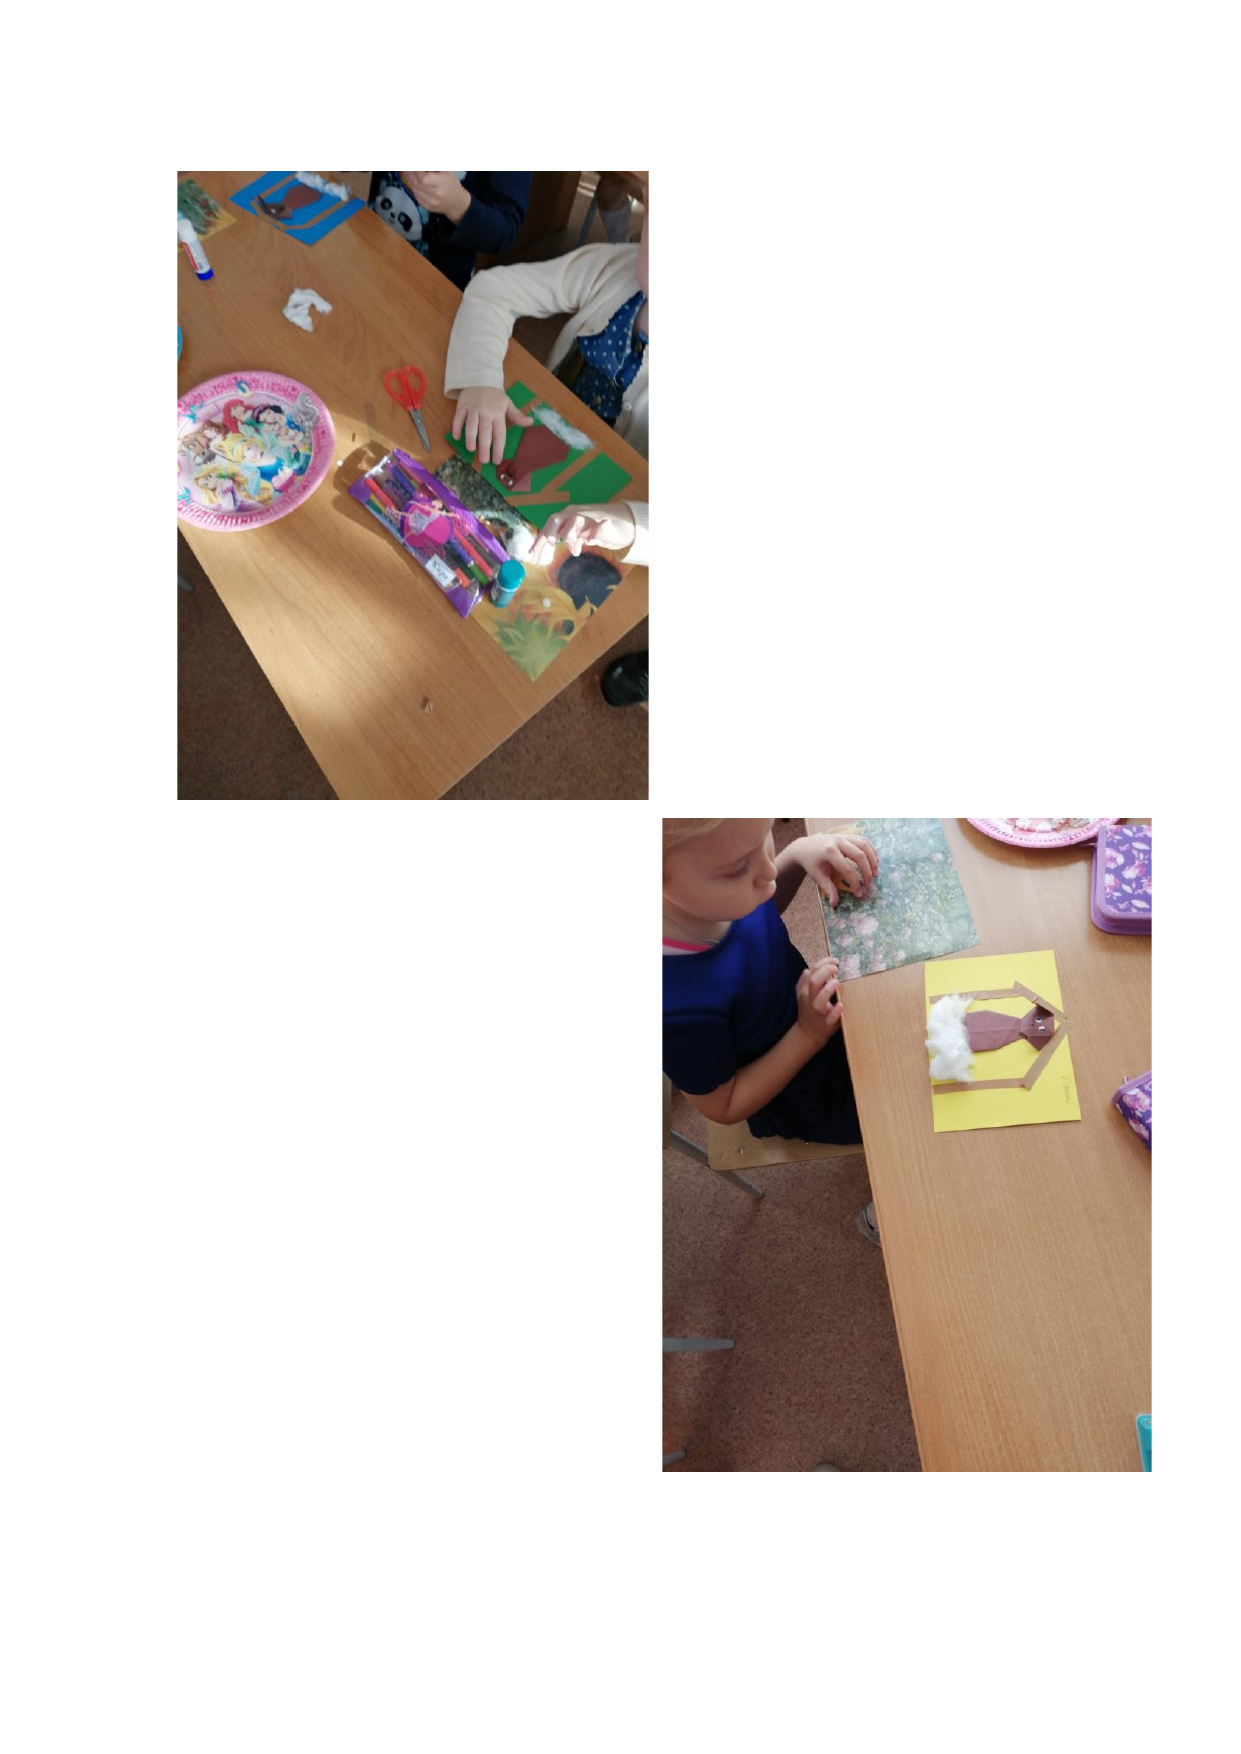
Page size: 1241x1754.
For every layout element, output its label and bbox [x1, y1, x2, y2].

picture [662, 818, 1152, 1472]
picture [177, 171, 649, 800]
